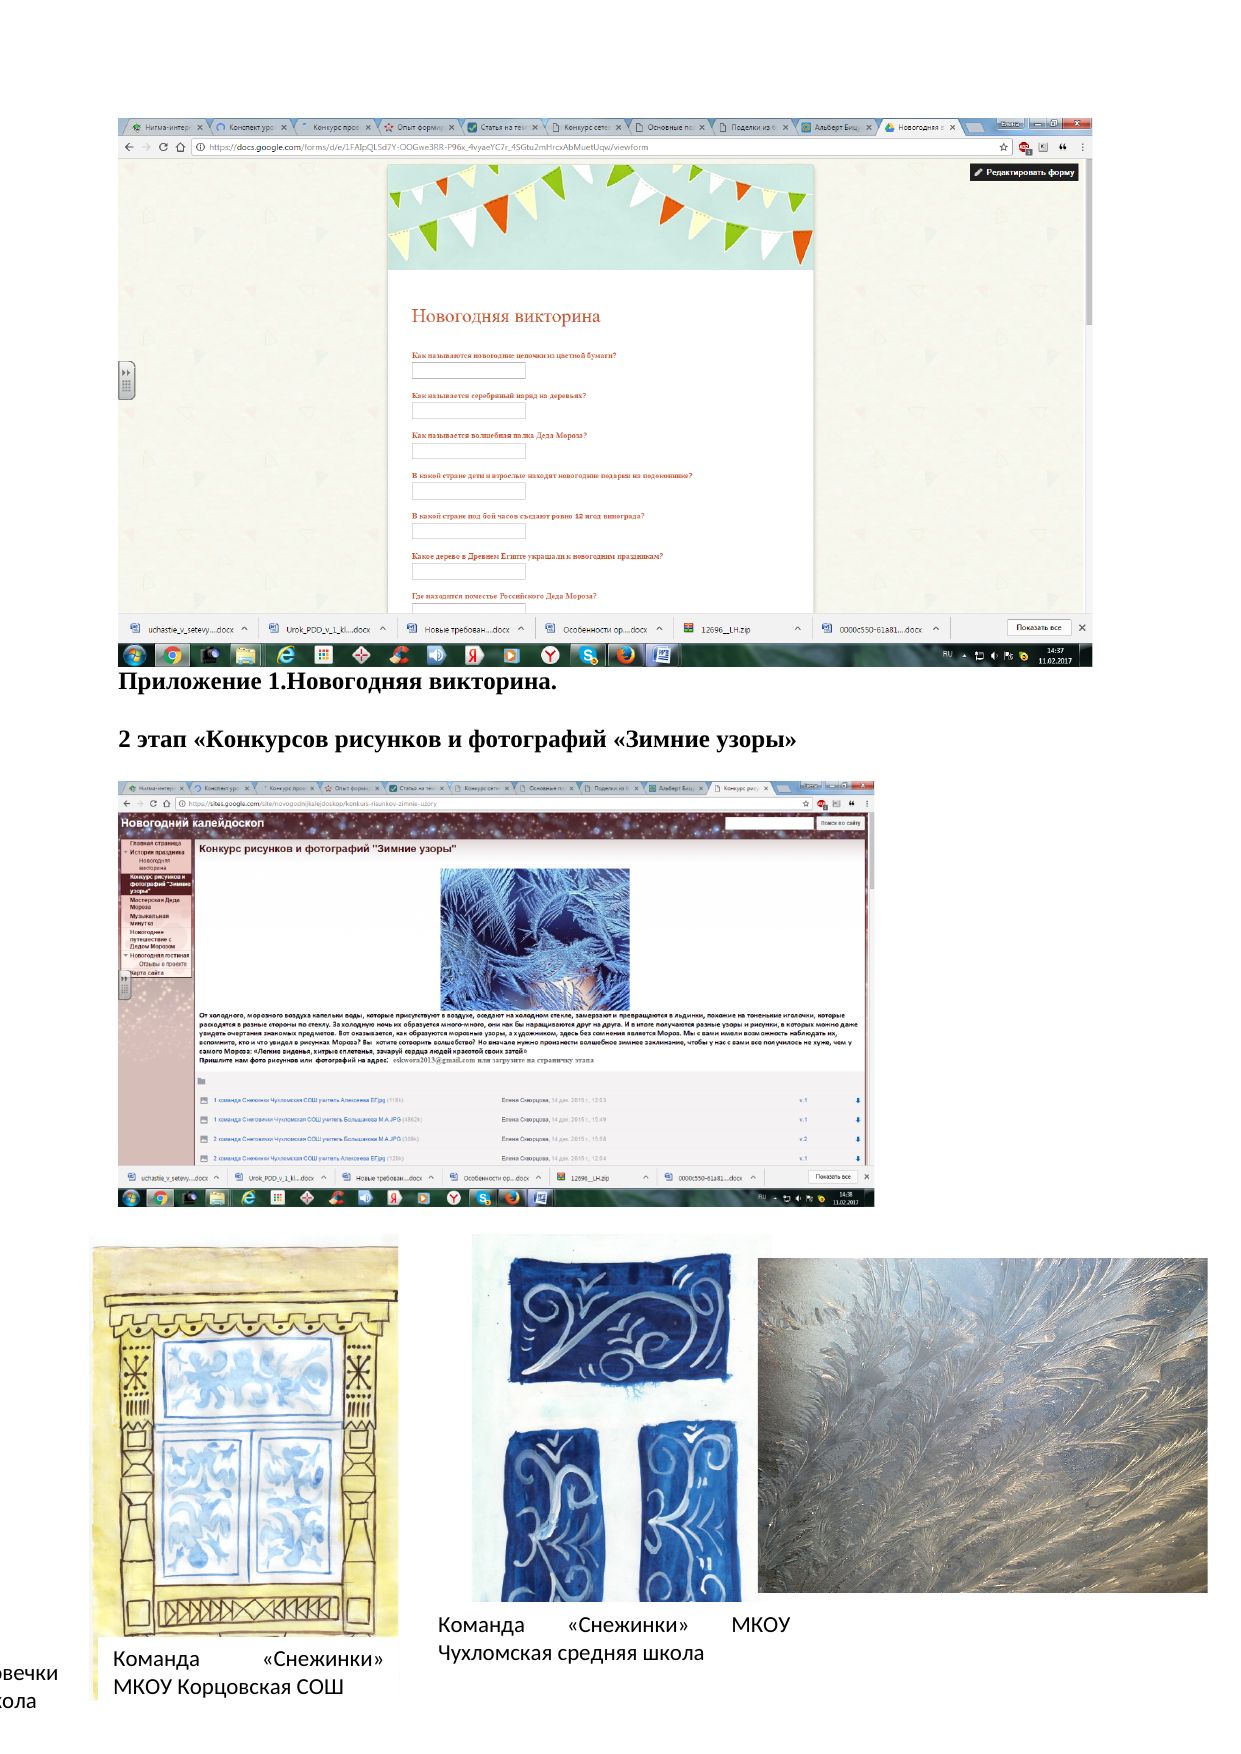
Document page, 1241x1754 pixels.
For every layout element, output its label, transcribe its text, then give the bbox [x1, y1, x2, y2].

text 2 этап «Конкурсов рисунков и фотографий «Зимние узоры» [118, 724, 1152, 752]
picture [118, 118, 1093, 667]
picture [363, 1234, 1241, 1752]
text Приложение 1.Новогодняя викторина. [118, 666, 1152, 695]
picture [118, 781, 875, 1207]
